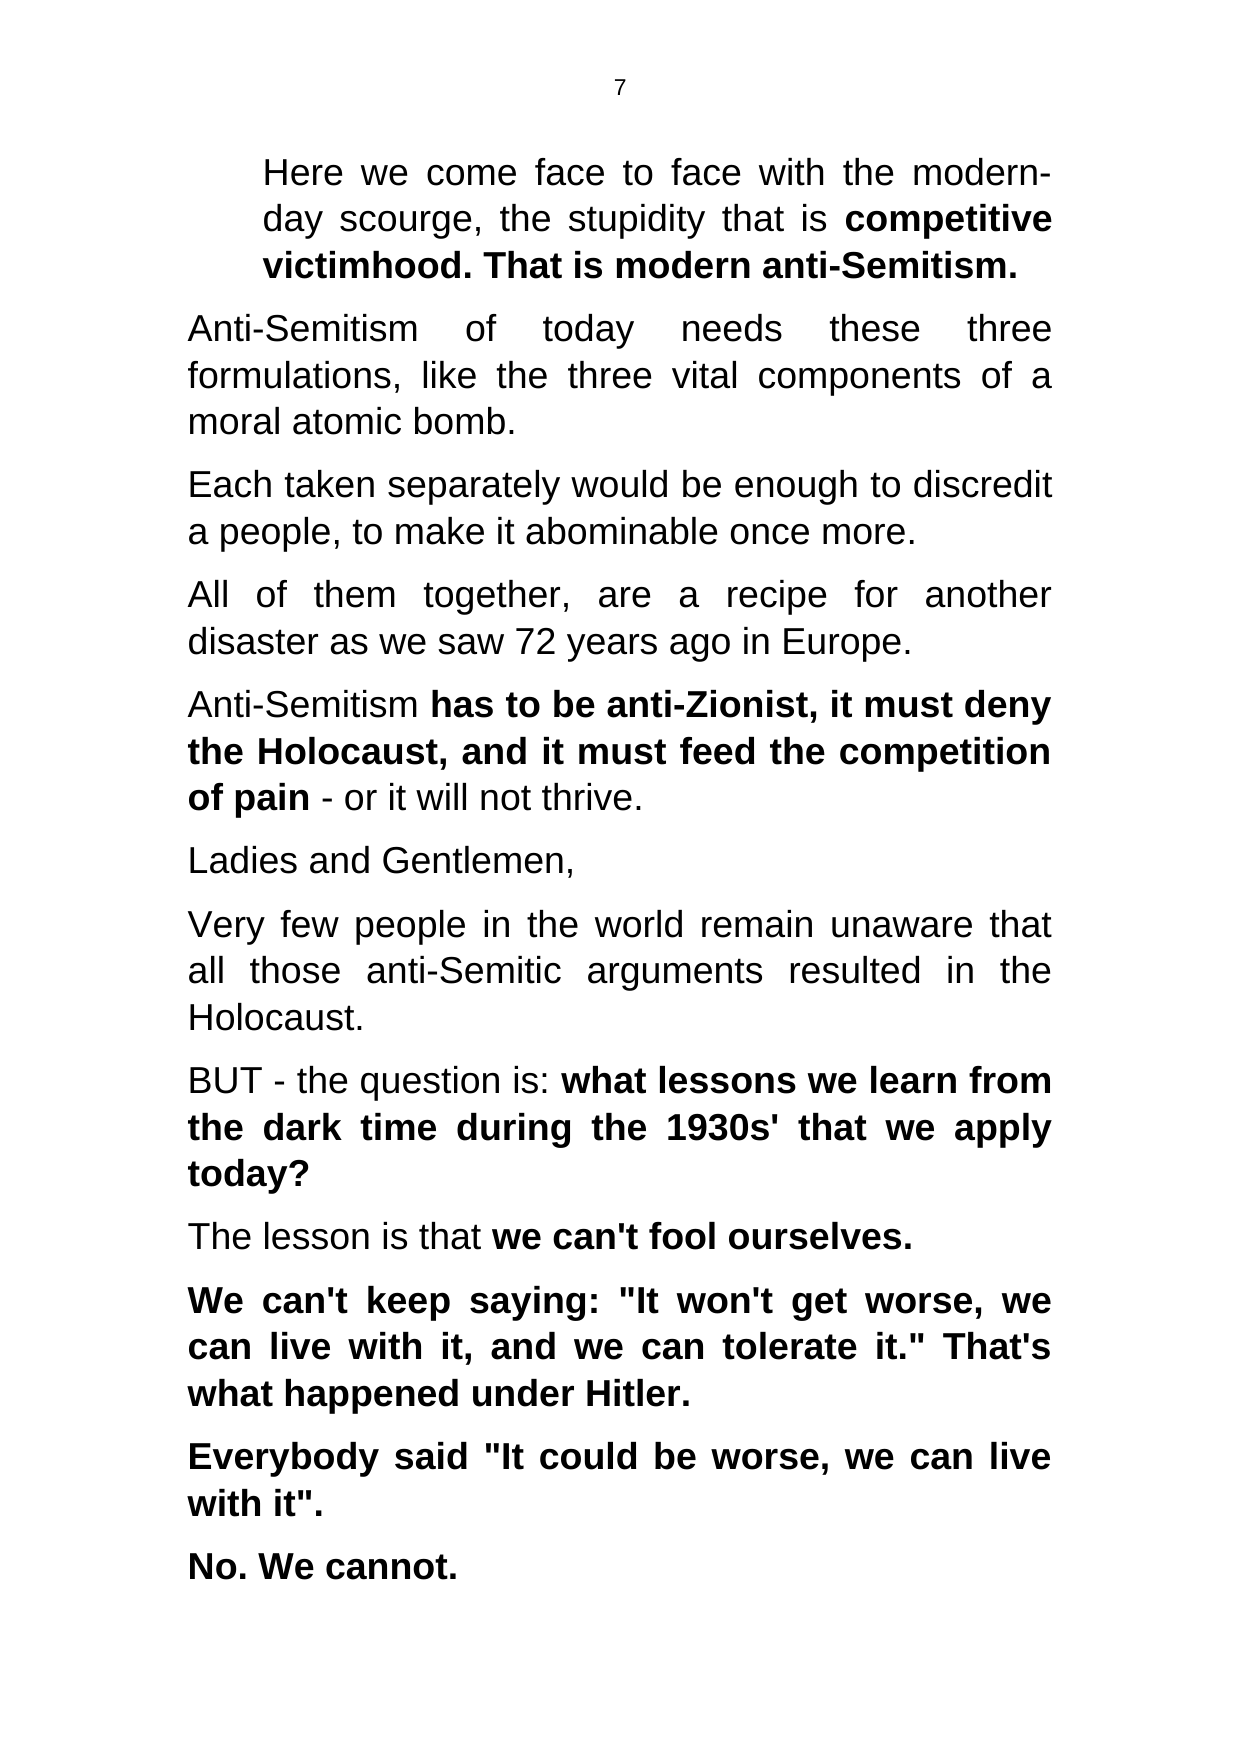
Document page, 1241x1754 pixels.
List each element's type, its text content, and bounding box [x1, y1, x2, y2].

text BUT - the question is: what lessons we learn from the dark time during the 1930s' that we apply today? [187, 1058, 1053, 1194]
text Anti-Semitism has to be anti-Zionist, it must deny the Holocaust, and it must feed the competition of pain - or it will not thrive. [187, 682, 1053, 818]
text Everybody said "It could be worse, we can live with it". [187, 1434, 1053, 1524]
list Here we come face to face with the modern-day scourge, the stupidity that is competitive victimhood. That is modern anti-Semitism. [262, 150, 1053, 286]
text All of them together, are a recipe for another disaster as we saw 72 years ago in Europe. [187, 572, 1053, 662]
text Very few people in the world remain unaware that all those anti-Semitic arguments resulted in the Holocaust. [187, 902, 1053, 1038]
text Ladies and Gentlemen, [187, 839, 1053, 882]
text Each taken separately would be enough to discredit a people, to make it abominable once more. [187, 463, 1053, 552]
text We can't keep saying: "It won't get worse, we can live with it, and we can tolerate it." That's what happened under Hitler. [187, 1278, 1053, 1414]
text Anti-Semitism of today needs these three formulations, like the three vital components of a moral atomic bomb. [187, 306, 1053, 443]
text The lesson is that we can't fool ourselves. [187, 1214, 1053, 1258]
text No. We cannot. [187, 1544, 1053, 1587]
